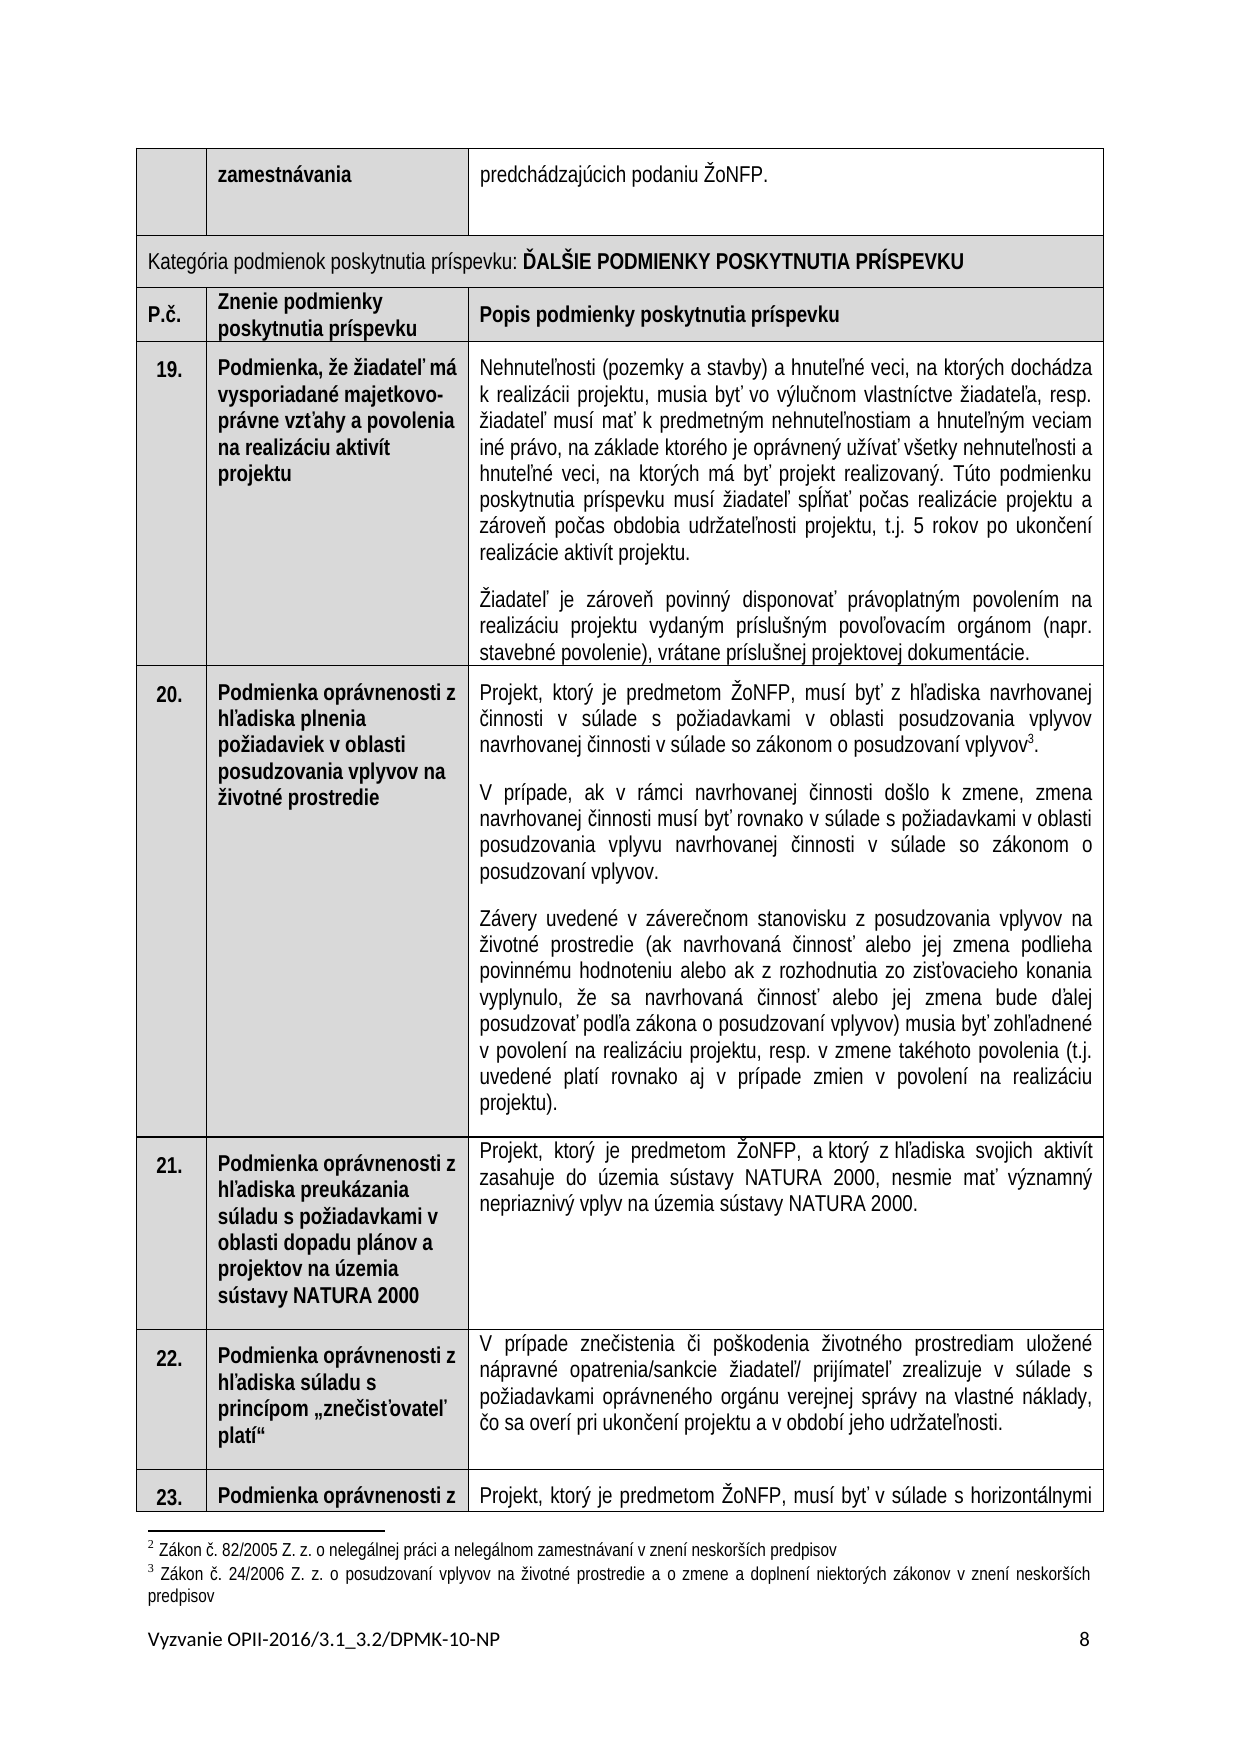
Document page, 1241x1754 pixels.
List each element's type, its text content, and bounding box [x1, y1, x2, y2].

table_cell Kategória podmienok poskytnutia príspevku: Ďalšie podmienky poskytnutia príspevku [137, 236, 1103, 287]
table_cell Nehnuteľnosti (pozemky a stavby) a hnuteľné veci, na ktorých dochádza k realizácii projektu, musia byť vo výlučnom vlastníctve žiadateľa, resp. žiadateľ musí mať k predmetným nehnuteľnostiam a hnuteľným veciam iné právo, na základe ktorého je oprávnený užívať všetky nehnuteľnosti a hnuteľné veci, na ktorých má byť projekt realizovaný. Túto podmienku poskytnutia príspevku musí žiadateľ spĺňať počas realizácie projektu a zároveň počas obdobia udržateľnosti projektu, t.j. 5 rokov po ukončení realizácie aktivít projektu. Žiadateľ je zároveň povinný disponovať právoplatným povolením na realizáciu projektu vydaným príslušným povoľovacím orgánom (napr. stavebné povolenie), vrátane príslušnej projektovej dokumentácie. [469, 342, 1103, 665]
table_cell V prípade znečistenia či poškodenia životného prostrediam uložené nápravné opatrenia/sankcie žiadateľ/ prijímateľ zrealizuje v súlade s požiadavkami oprávneného orgánu verejnej správy na vlastné náklady, čo sa overí pri ukončení projektu a v období jeho udržateľnosti. [469, 1330, 1103, 1469]
table_cell Znenie podmienky poskytnutia príspevku [207, 288, 468, 341]
table_cell Podmienka oprávnenosti z hľadiska preukázania súladu s požiadavkami v oblasti dopadu plánov a projektov na územia sústavy NATURA 2000 [207, 1138, 468, 1329]
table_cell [469, 1470, 1103, 1511]
table_cell [137, 342, 206, 665]
table_cell [137, 1138, 206, 1329]
table_cell Podmienka oprávnenosti z hľadiska plnenia požiadaviek v oblasti posudzovania vplyvov na životné prostredie [207, 666, 468, 1136]
table_cell [137, 1470, 206, 1511]
table_cell P.č. [137, 288, 206, 341]
table_cell Projekt, ktorý je predmetom ŽoNFP, musí byť z hľadiska navrhovanej činnosti v súlade s požiadavkami v oblasti posudzovania vplyvov navrhovanej činnosti v súlade so zákonom o posudzovaní vplyvov. V prípade, ak v rámci navrhovanej činnosti došlo k zmene, zmena navrhovanej činnosti musí byť rovnako v súlade s požiadavkami v oblasti posudzovania vplyvu navrhovanej činnosti v súlade so zákonom o posudzovaní vplyvov. Závery uvedené v záverečnom stanovisku z posudzovania vplyvov na životné prostredie (ak navrhovaná činnosť alebo jej zmena podlieha povinnému hodnoteniu alebo ak z rozhodnutia zo zisťovacieho konania vyplynulo, že sa navrhovaná činnosť alebo jej zmena bude ďalej posudzovať podľa zákona o posudzovaní vplyvov) musia byť zohľadnené v povolení na realizáciu projektu, resp. v zmene takéhoto povolenia (t.j. uvedené platí rovnako aj v prípade zmien v povolení na realizáciu projektu). [469, 666, 1103, 1136]
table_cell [207, 1470, 468, 1511]
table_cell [207, 149, 468, 235]
table_cell Podmienka, že žiadateľ má vysporiadané majetkovo-právne vzťahy a povolenia na realizáciu aktivít projektu [207, 342, 468, 665]
table_cell [137, 666, 206, 1136]
table_cell Popis podmienky poskytnutia príspevku [469, 288, 1103, 341]
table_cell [469, 149, 1103, 235]
table_cell Projekt, ktorý je predmetom ŽoNFP, a ktorý z hľadiska svojich aktivít zasahuje do územia sústavy NATURA 2000, nesmie mať významný nepriaznivý vplyv na územia sústavy NATURA 2000. [469, 1138, 1103, 1329]
table_cell [137, 1330, 206, 1469]
table_cell Podmienka oprávnenosti z hľadiska súladu s princípom „znečisťovateľ platí“ [207, 1330, 468, 1469]
table_cell [137, 149, 206, 235]
